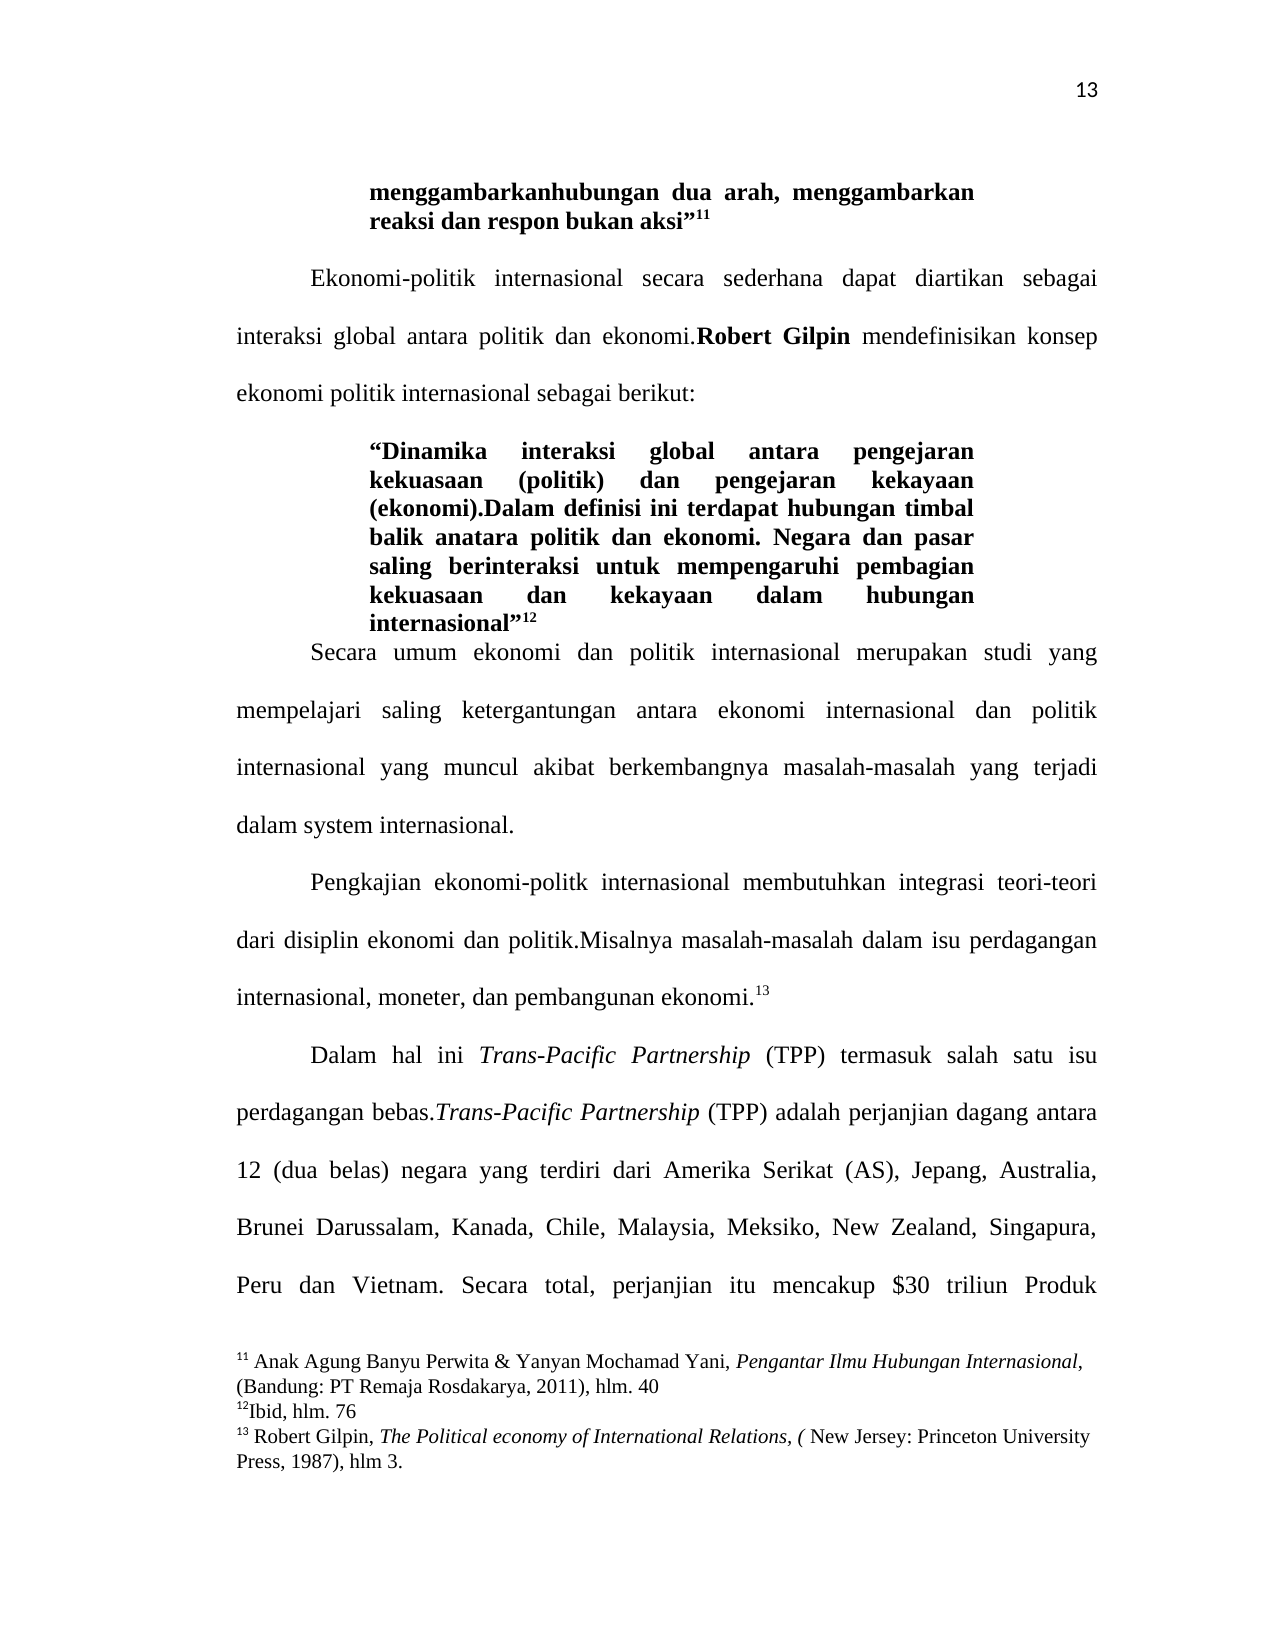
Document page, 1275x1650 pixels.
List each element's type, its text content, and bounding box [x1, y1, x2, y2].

list Pengkajian ekonomi-politk internasional membutuhkan integrasi teori-teori dari disiplin ekonomi dan politik.Misalnya masalah-masalah dalam isu perdagangan internasional, moneter, dan pembangunan ekonomi. [236, 867, 1098, 1011]
list Ekonomi-politik internasional secara sederhana dapat diartikan sebagai interaksi global antara politik dan ekonomi.Robert Gilpin mendefinisikan konsep ekonomi politik internasional sebagai berikut: [236, 263, 1098, 407]
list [236, 1040, 1098, 1298]
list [369, 177, 974, 235]
list “Dinamika interaksi global antara pengejaran kekuasaan (politik) dan pengejaran kekayaan (ekonomi).Dalam definisi ini terdapat hubungan timbal balik anatara politik dan ekonomi. Negara dan pasar saling berinteraksi untuk mempengaruhi pembagian kekuasaan dan kekayaan dalam hubungan internasional” [369, 436, 974, 637]
list Secara umum ekonomi dan politik internasional merupakan studi yang mempelajari saling ketergantungan antara ekonomi internasional dan politik internasional yang muncul akibat berkembangnya masalah-masalah yang terjadi dalam system internasional. [236, 637, 1098, 838]
